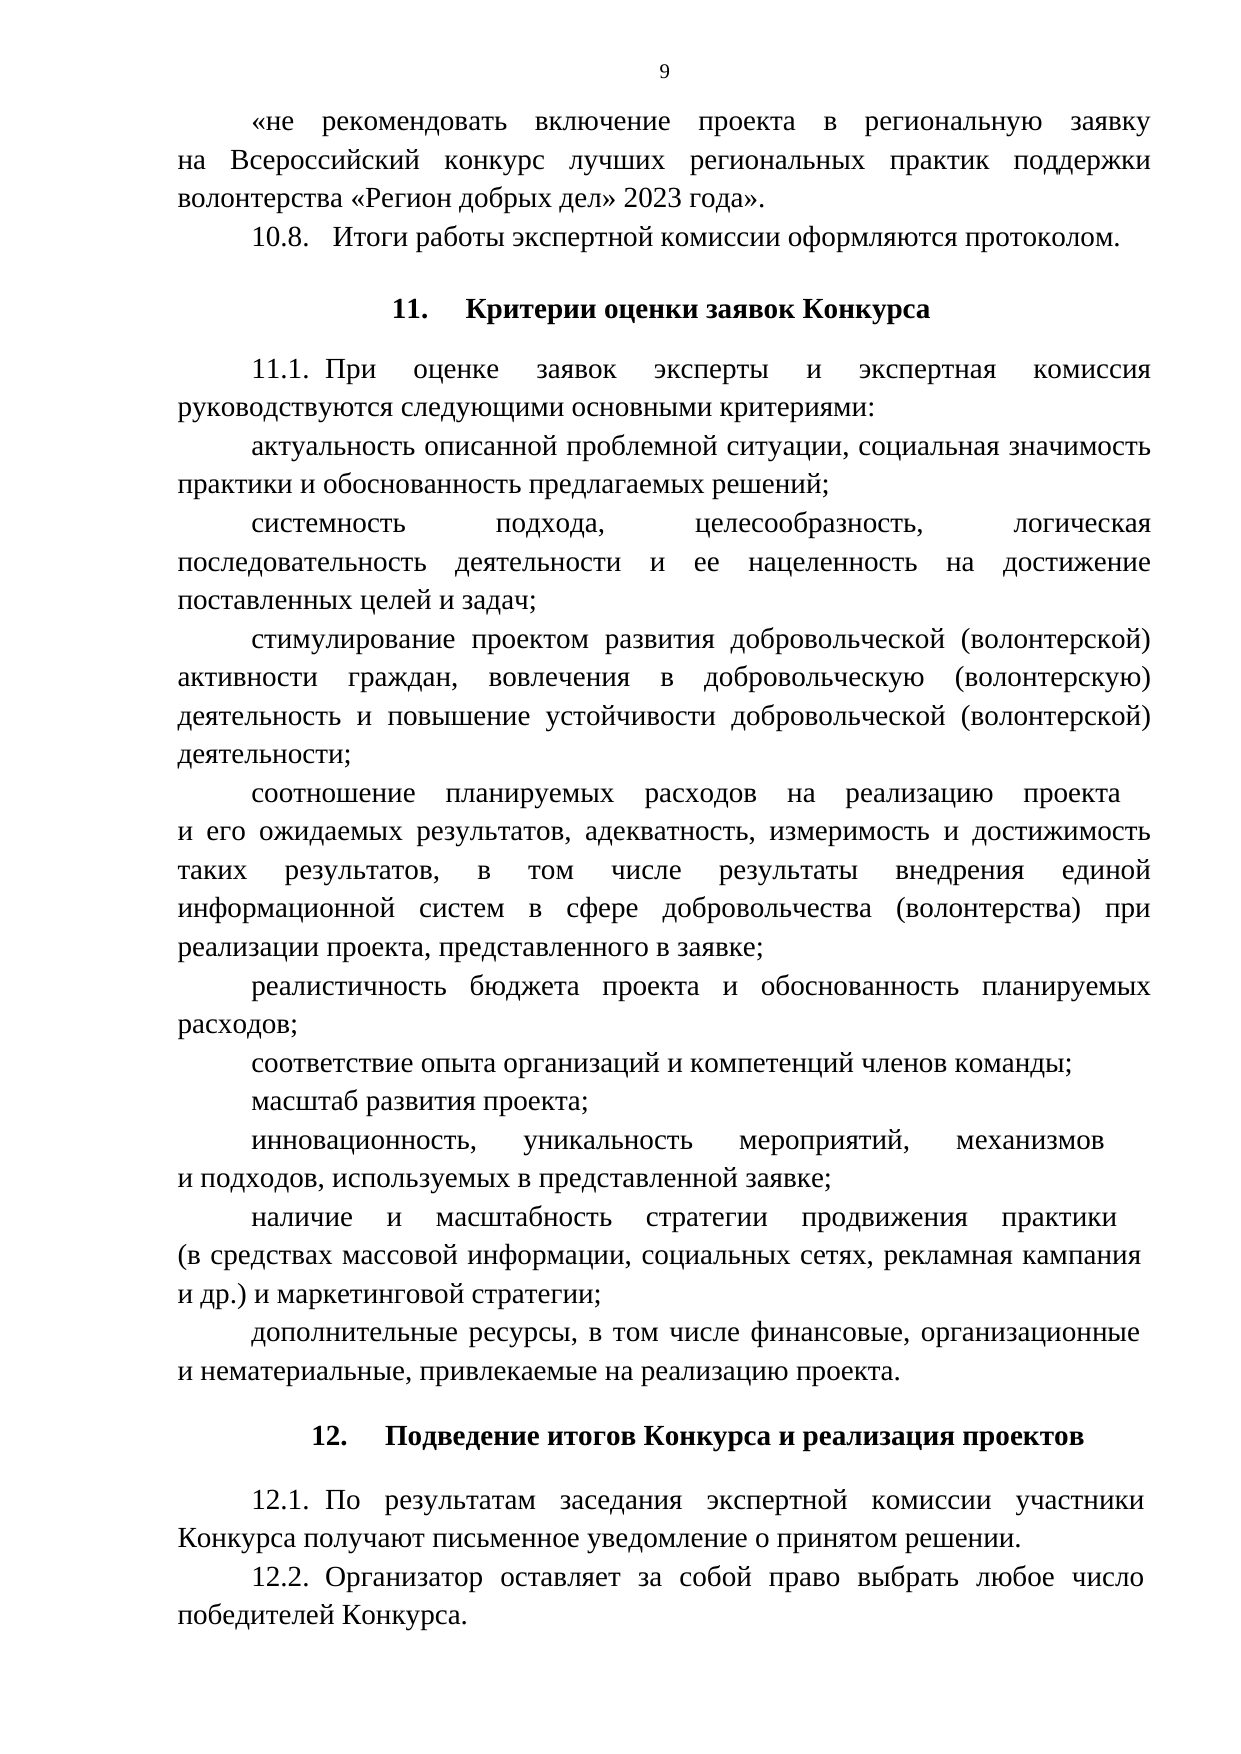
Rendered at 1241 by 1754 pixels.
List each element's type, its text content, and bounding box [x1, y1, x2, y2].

list Итоги работы экспертной комиссии оформляются протоколом. [177, 219, 1152, 253]
text реалистичность бюджета проекта и обоснованность планируемых расходов; [177, 968, 1152, 1040]
text дополнительные ресурсы, в том числе финансовые, организационные и нематериальные, привлекаемые на реализацию проекта. [177, 1314, 1152, 1387]
text наличие и масштабность стратегии продвижения практики (в средствах массовой информации, социальных сетях, рекламная кампания и др.) и маркетинговой стратегии; [177, 1199, 1152, 1309]
list Организатор оставляет за собой право выбрать любое число победителей Конкурса. [177, 1559, 1144, 1631]
text инновационность, уникальность мероприятий, механизмов и подходов, используемых в представленной заявке; [177, 1122, 1152, 1194]
text «не рекомендовать включение проекта в региональную заявку на Всероссийский конкурс лучших региональных практик поддержки волонтерства «Регион добрых дел» 2023 года». [177, 103, 1152, 214]
text стимулирование проектом развития добровольческой (волонтерской) активности граждан, вовлечения в добровольческую (волонтерскую) деятельность и повышение устойчивости добровольческой (волонтерской) деятельности; [177, 621, 1152, 770]
text актуальность описанной проблемной ситуации, социальная значимость практики и обоснованность предлагаемых решений; [177, 428, 1152, 500]
list Критерии оценки заявок Конкурса [177, 291, 1144, 325]
text соотношение планируемых расходов на реализацию проекта и его ожидаемых результатов, адекватность, измеримость и достижимость таких результатов, в том числе результаты внедрения единой информационной систем в сфере добровольчества (волонтерства) при реализации проекта, представленного в заявке; [177, 775, 1152, 963]
text масштаб развития проекта; [177, 1083, 1152, 1117]
text соответствие опыта организаций и компетенций членов команды; [177, 1045, 1152, 1078]
list При оценке заявок эксперты и экспертная комиссия руководствуются следующими основными критериями: [177, 351, 1152, 423]
list По результатам заседания экспертной комиссии участники Конкурса получают письменное уведомление о принятом решении. [177, 1482, 1144, 1554]
text системность подхода, целесообразность, логическая последовательность деятельности и ее нацеленность на достижение поставленных целей и задач; [177, 505, 1152, 616]
list Подведение итогов Конкурса и реализация проектов [177, 1418, 1144, 1452]
